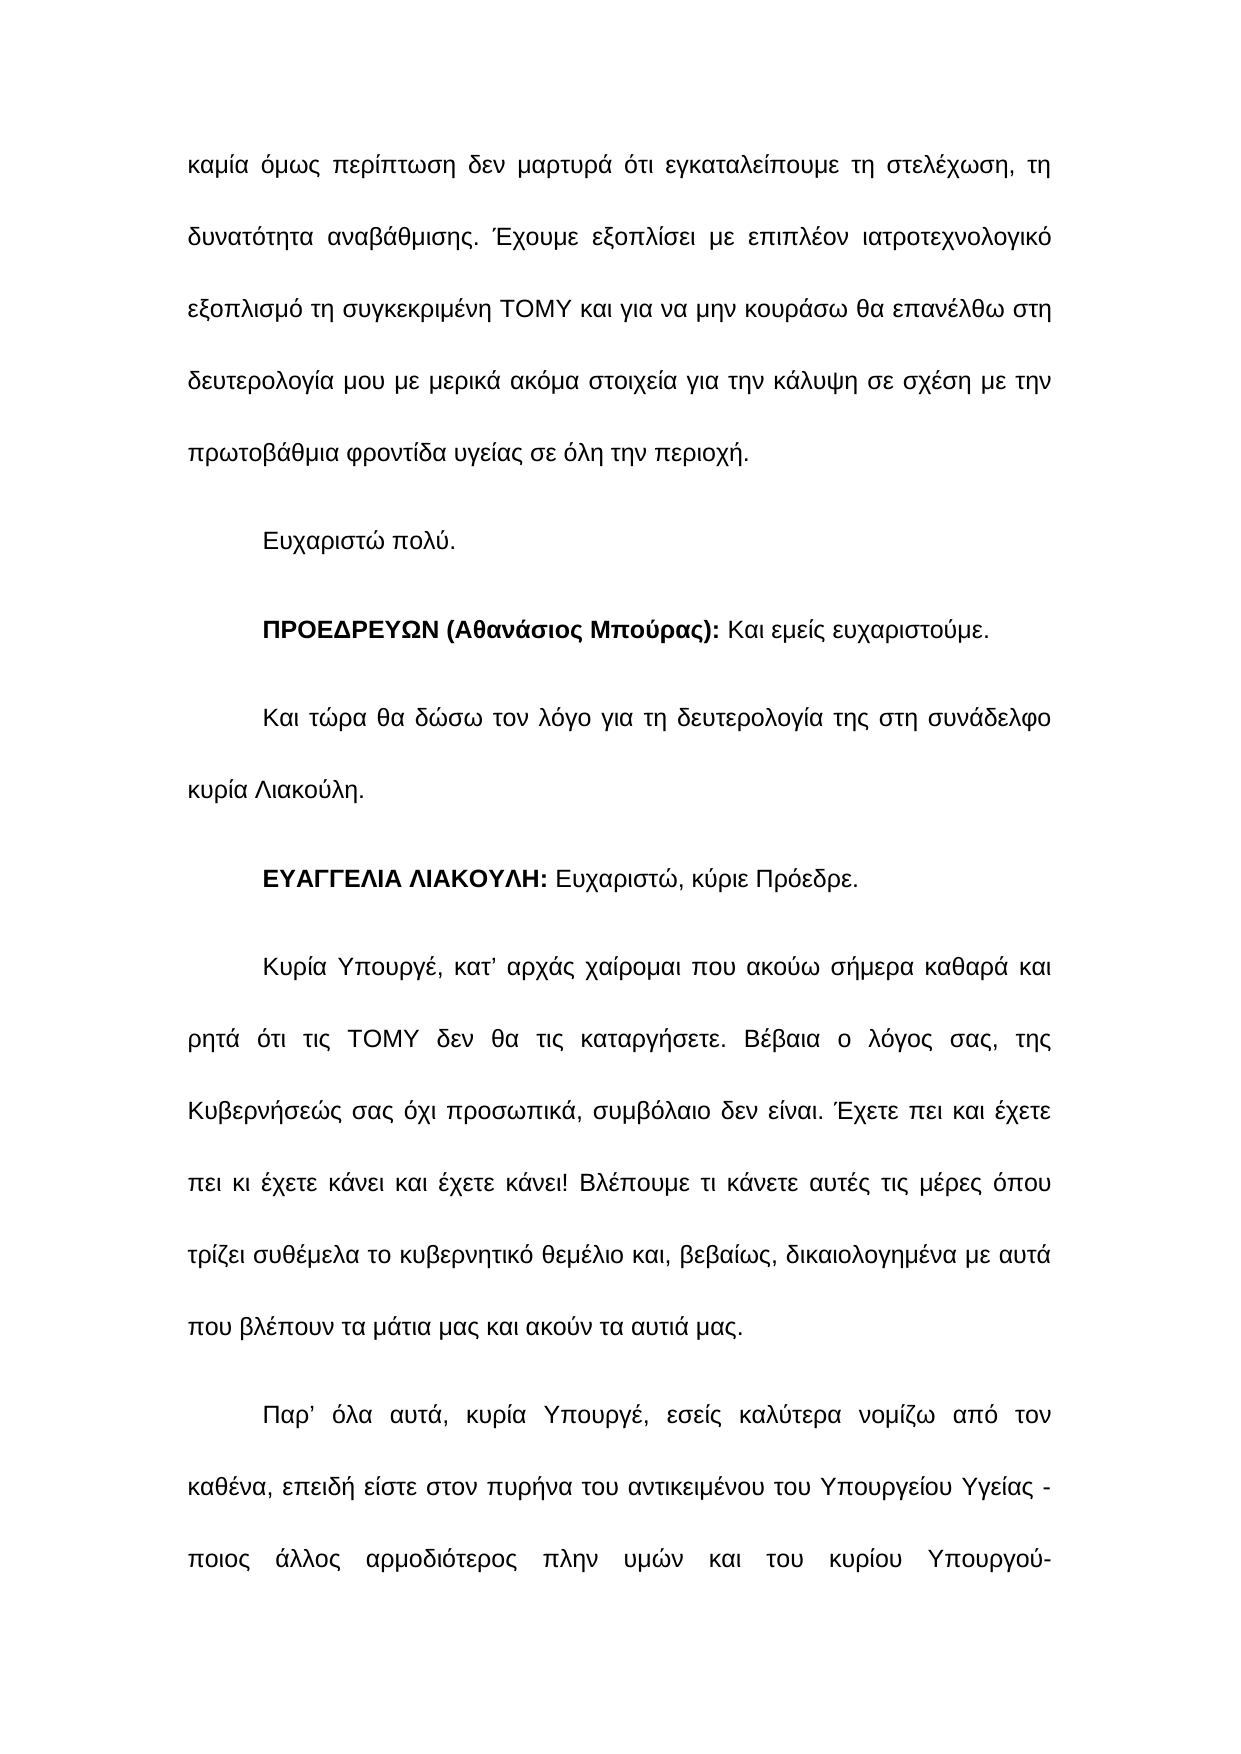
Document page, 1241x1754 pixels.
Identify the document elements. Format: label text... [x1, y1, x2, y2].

text Και τώρα θα δώσω τον λόγο για τη δευτερολογία της στη συνάδελφο κυρία Λιακούλη. [187, 703, 1053, 804]
text Ευχαριστώ πολύ. [187, 526, 1053, 555]
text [187, 1400, 1053, 1572]
text Κυρία Υπουργέ, κατ’ αρχάς χαίρομαι που ακούω σήμερα καθαρά και ρητά ότι τις ΤΟΜΥ δεν θα τις καταργήσετε. Βέβαια ο λόγος σας, της Κυβερνήσεώς σας όχι προσωπικά, συμβόλαιο δεν είναι. Έχετε πει και έχετε πει κι έχετε κάνει και έχετε κάνει! Βλέπουμε τι κάνετε αυτές τις μέρες όπου τρίζει συθέμελα το κυβερνητικό θεμέλιο και, βεβαίως, δικαιολογημένα με αυτά που βλέπουν τα μάτια μας και ακούν τα αυτιά μας. [187, 952, 1053, 1340]
text ΕΥΑΓΓΕΛΙΑ ΛΙΑΚΟΥΛΗ: Ευχαριστώ, κύριε Πρόεδρε. [187, 863, 1053, 892]
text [187, 150, 1053, 466]
text ΠΡΟΕΔΡΕΥΩΝ (Αθανάσιος Μπούρας): Και εμείς ευχαριστούμε. [187, 614, 1053, 643]
